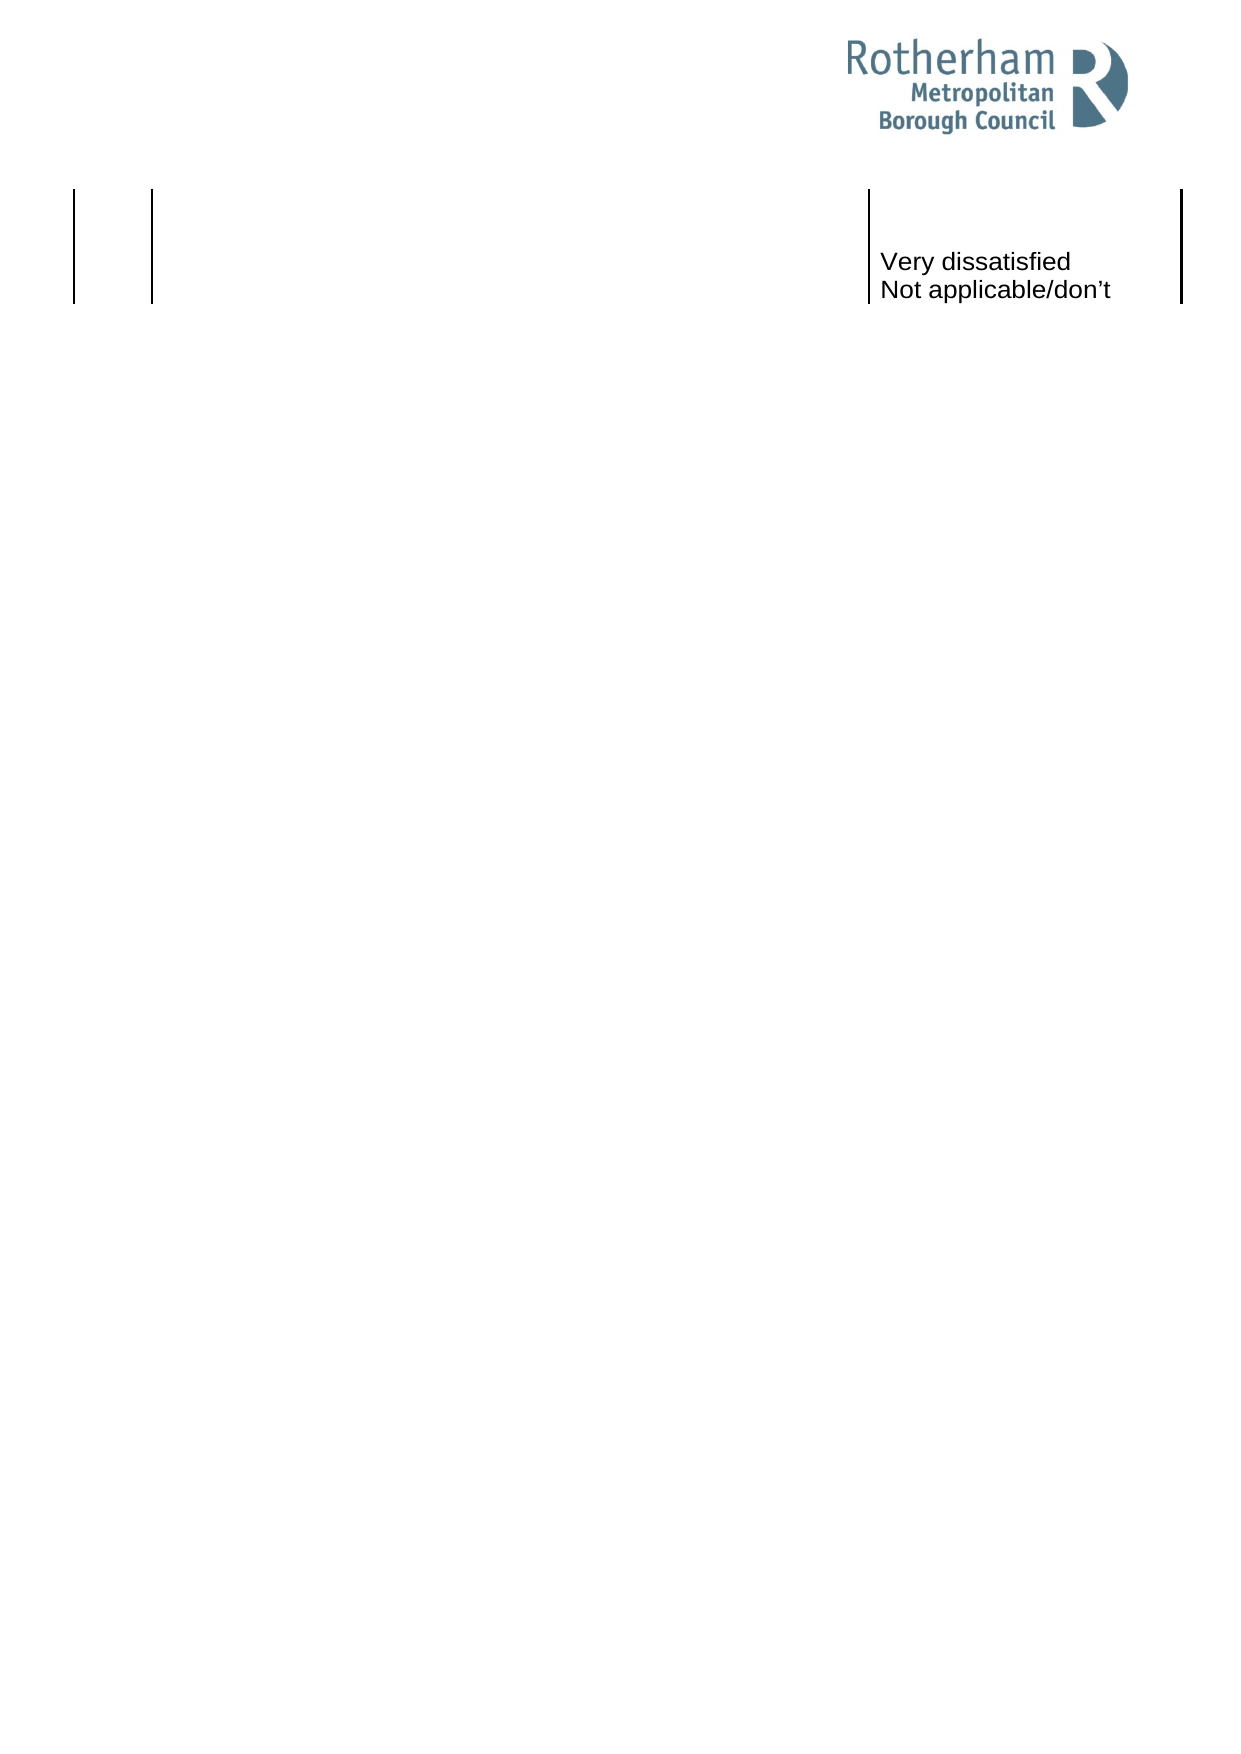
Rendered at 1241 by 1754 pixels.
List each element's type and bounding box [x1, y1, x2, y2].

picture [837, 32, 1148, 144]
